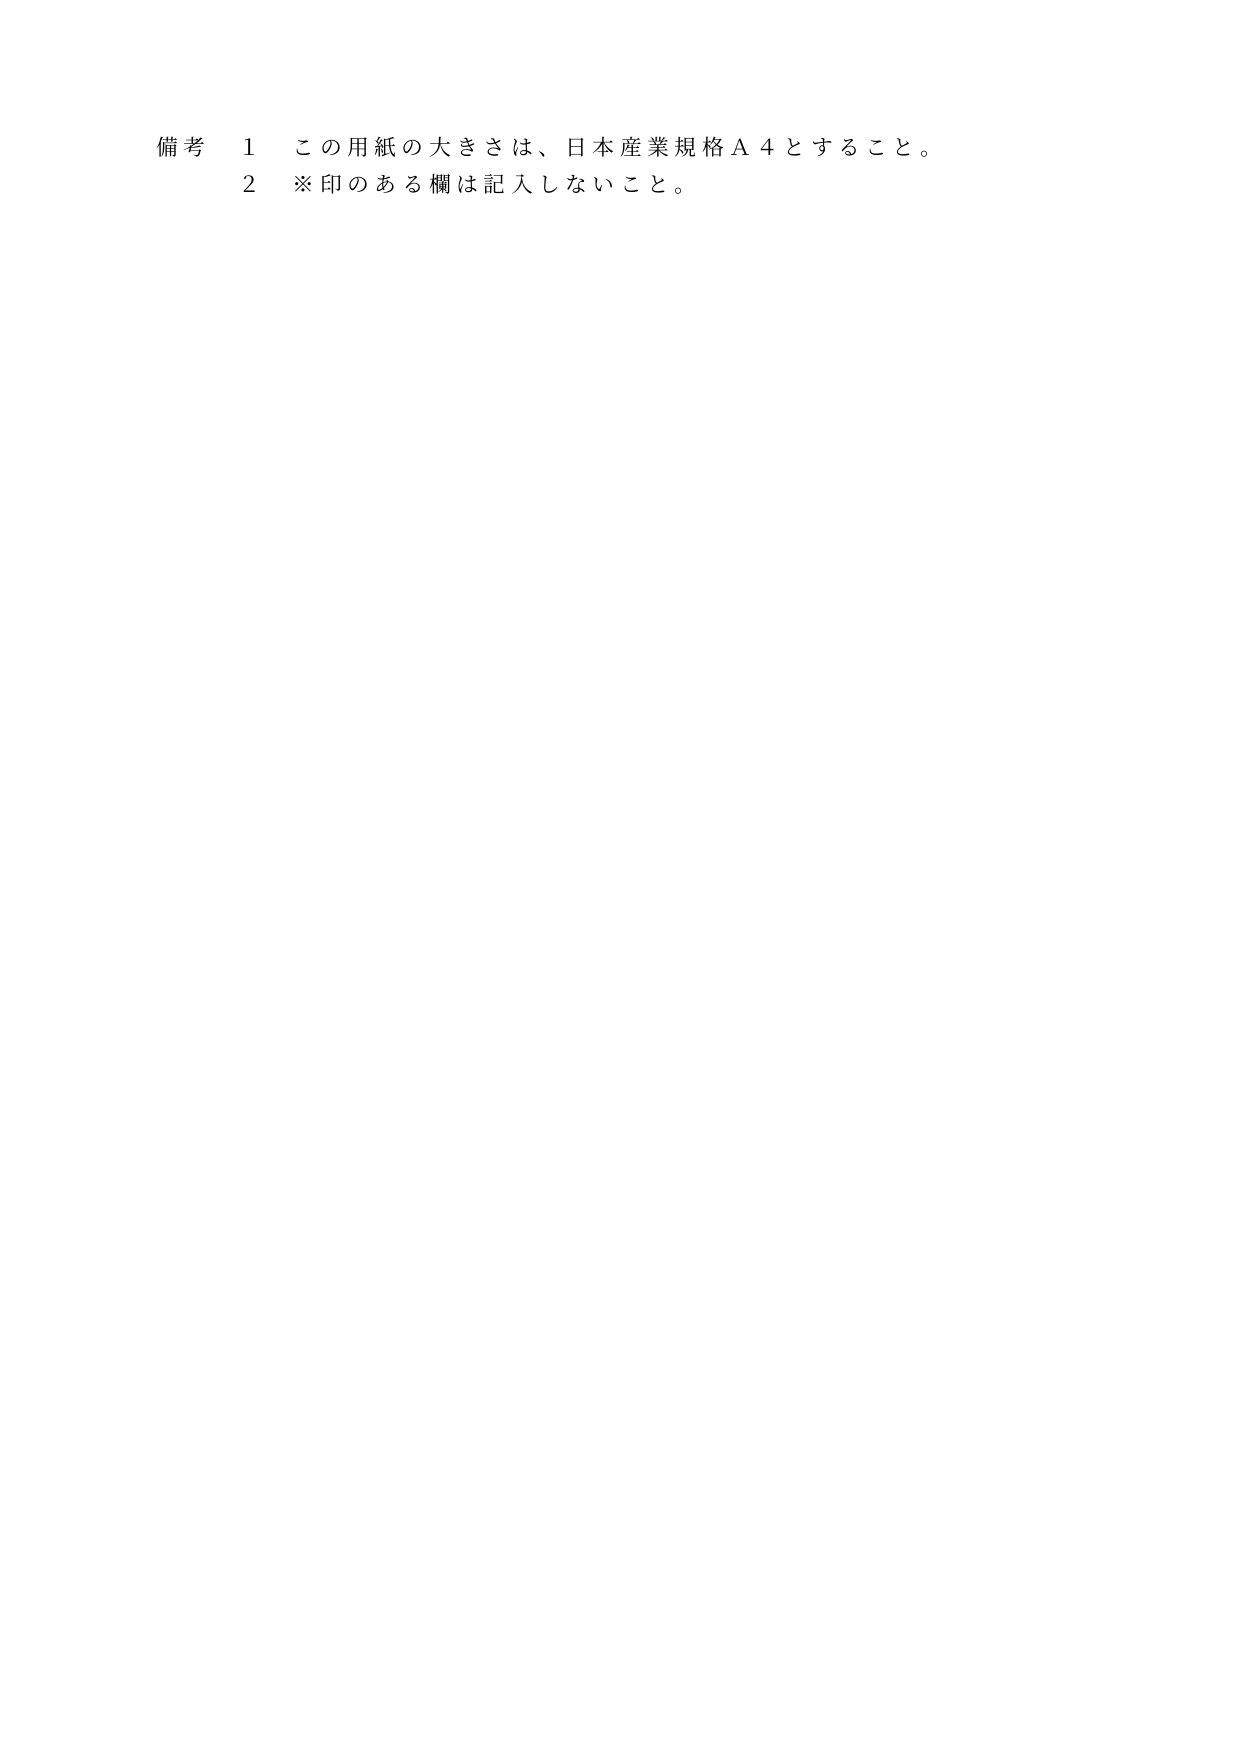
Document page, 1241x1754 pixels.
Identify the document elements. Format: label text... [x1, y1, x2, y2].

text ２ ※印のある欄は記入しないこと。 [156, 164, 1084, 202]
text 備考 １ この用紙の大きさは、日本産業規格Ａ４とすること。 [156, 127, 1084, 164]
